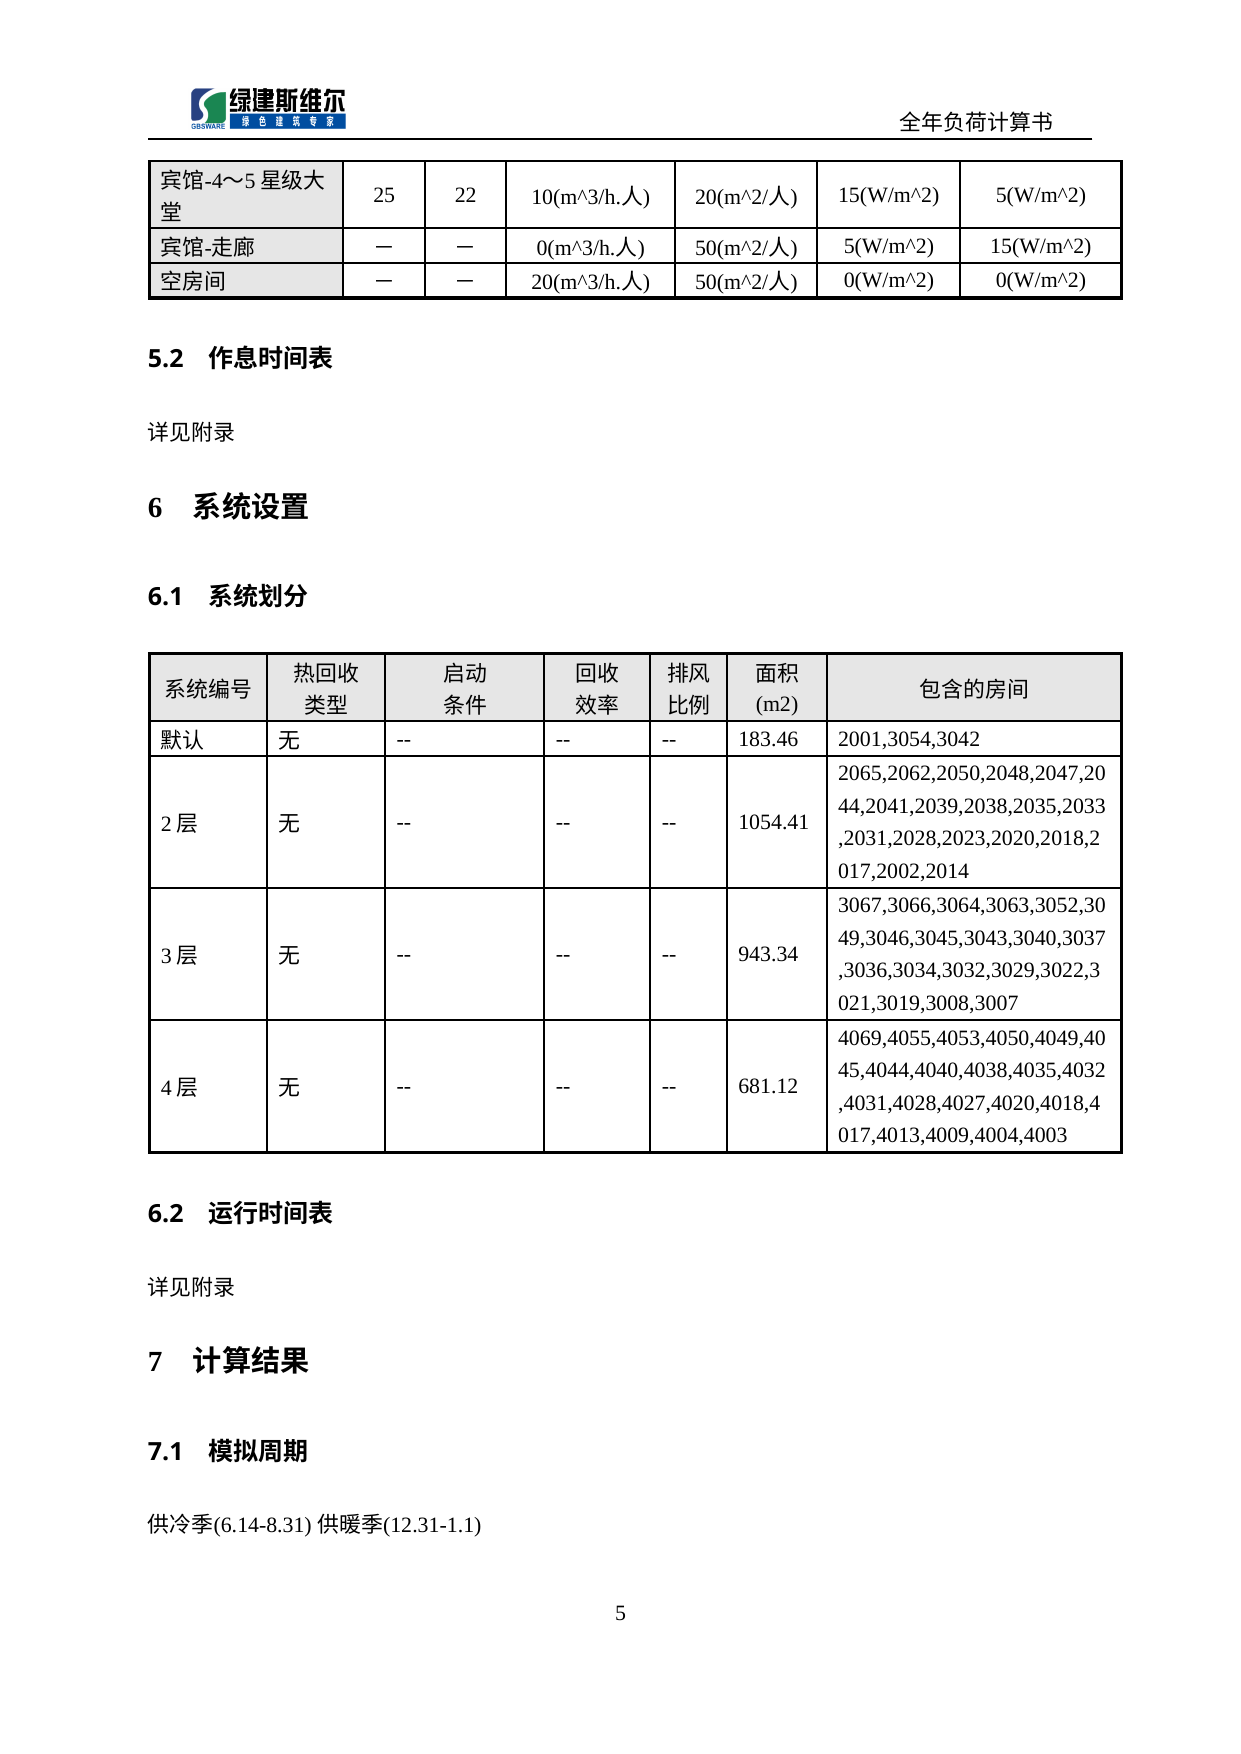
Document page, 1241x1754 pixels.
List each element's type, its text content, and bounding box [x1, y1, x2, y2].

table_header 热回收 类型 [268, 655, 384, 720]
table_cell － [344, 229, 424, 262]
table_cell -- [651, 757, 726, 887]
subtitle 模拟周期 [148, 1417, 1092, 1482]
table_cell 15(W/m^2) [818, 162, 959, 227]
text 详见附录 [148, 1269, 1092, 1302]
table_cell 0(W/m^2) [818, 264, 959, 296]
text 详见附录 [148, 414, 1092, 447]
table_cell 4层 [151, 1021, 266, 1151]
table_cell 15(W/m^2) [961, 229, 1120, 262]
table_cell － [344, 264, 424, 296]
table_cell － [426, 264, 505, 296]
table_cell -- [545, 722, 649, 755]
table_cell 无 [268, 757, 384, 887]
table_cell -- [386, 722, 543, 755]
table_cell 无 [268, 1021, 384, 1151]
table_cell 3067,3066,3064,3063,3052,3049,3046,3045,3043,3040,3037,3036,3034,3032,3029,3022,3021,3019,3008,3007 [828, 889, 1120, 1019]
table_cell 5(W/m^2) [961, 162, 1120, 227]
table_header 包含的房间 [828, 655, 1120, 720]
table_header 排风 比例 [651, 655, 726, 720]
table_cell -- [651, 889, 726, 1019]
table_header 启动 条件 [386, 655, 543, 720]
subtitle 系统划分 [148, 562, 1092, 627]
table_cell 2层 [151, 757, 266, 887]
table_cell -- [386, 1021, 543, 1151]
table_cell 10(m^3/h.人) [507, 162, 674, 227]
table_cell -- [651, 722, 726, 755]
table_cell 50(m^2/人) [676, 264, 816, 296]
table_cell 宾馆-走廊 [151, 229, 342, 262]
subtitle 计算结果 [148, 1327, 1092, 1392]
table_cell 22 [426, 162, 505, 227]
table_cell 681.12 [728, 1021, 826, 1151]
table_cell 2001,3054,3042 [828, 722, 1120, 755]
table_cell 0(W/m^2) [961, 264, 1120, 296]
table_cell － [426, 229, 505, 262]
subtitle 系统设置 [148, 472, 1092, 537]
table_cell 宾馆-4～5星级大堂 [151, 162, 342, 227]
table_cell 943.34 [728, 889, 826, 1019]
subtitle 作息时间表 [148, 324, 1092, 389]
table_cell 0(m^3/h.人) [507, 229, 674, 262]
table_cell 空房间 [151, 264, 342, 296]
table_cell -- [545, 1021, 649, 1151]
table_cell -- [545, 889, 649, 1019]
table_cell 无 [268, 889, 384, 1019]
table_cell -- [651, 1021, 726, 1151]
picture [187, 88, 347, 130]
table_header 面积(m2) [728, 655, 826, 720]
table_cell 1054.41 [728, 757, 826, 887]
table_cell 20(m^3/h.人) [507, 264, 674, 296]
table_cell 5(W/m^2) [818, 229, 959, 262]
table_cell 4069,4055,4053,4050,4049,4045,4044,4040,4038,4035,4032,4031,4028,4027,4020,4018,4017,4013,4009,4004,4003 [828, 1021, 1120, 1151]
table_cell -- [386, 889, 543, 1019]
table_cell 50(m^2/人) [676, 229, 816, 262]
table_cell -- [545, 757, 649, 887]
table_cell 默认 [151, 722, 266, 755]
table_cell 3层 [151, 889, 266, 1019]
table_cell -- [386, 757, 543, 887]
table_cell 20(m^2/人) [676, 162, 816, 227]
table_header 系统编号 [151, 655, 266, 720]
subtitle 运行时间表 [148, 1179, 1092, 1244]
text 供冷季(6.14-8.31) 供暖季(12.31-1.1) [148, 1507, 1092, 1539]
table_cell 无 [268, 722, 384, 755]
table_cell 2065,2062,2050,2048,2047,2044,2041,2039,2038,2035,2033,2031,2028,2023,2020,2018,2017,2002,2014 [828, 757, 1120, 887]
table_cell 25 [344, 162, 424, 227]
table_cell 183.46 [728, 722, 826, 755]
table_header 回收 效率 [545, 655, 649, 720]
